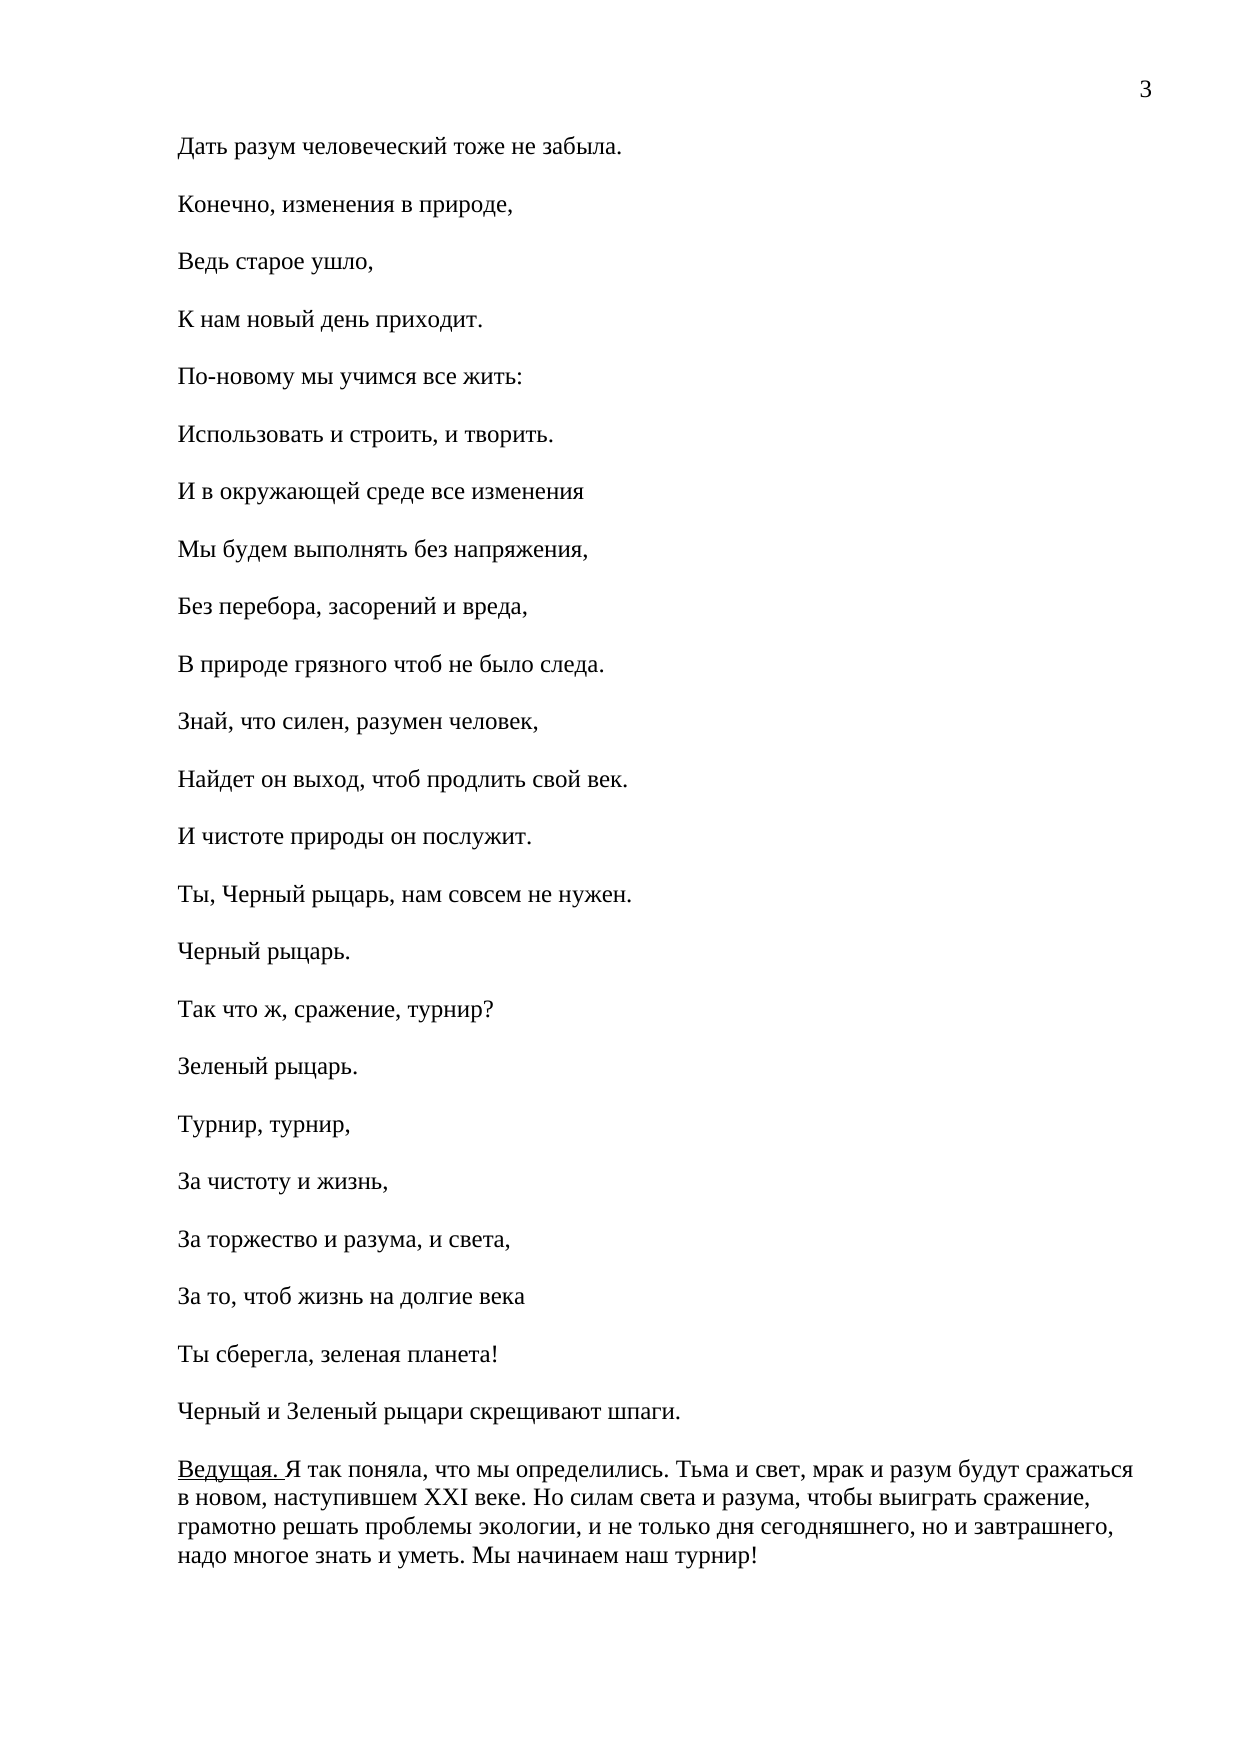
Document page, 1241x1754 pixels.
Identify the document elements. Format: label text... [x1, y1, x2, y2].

text Так что ж, сражение, турнир? [177, 994, 1152, 1022]
text Ты сберегла, зеленая планета! [177, 1339, 1152, 1367]
text Ведь старое ушло, [177, 246, 1152, 275]
text Турнир, турнир, [177, 1109, 1152, 1137]
text И в окружающей среде все изменения [177, 476, 1152, 505]
text За то, чтоб жизнь на долгие века [177, 1281, 1152, 1310]
text Черный рыцарь. [177, 936, 1152, 965]
text Без перебора, засорений и вреда, [177, 591, 1152, 620]
text И чистоте природы он послужит. [177, 821, 1152, 850]
text В природе грязного чтоб не было следа. [177, 649, 1152, 677]
text К нам новый день приходит. [177, 304, 1152, 332]
text Ты, Черный рыцарь, нам совсем не нужен. [177, 879, 1152, 907]
text Зеленый рыцарь. [177, 1051, 1152, 1080]
text Черный и Зеленый рыцари скрещивают шпаги. [177, 1396, 1152, 1425]
text Конечно, изменения в природе, [177, 189, 1152, 217]
text За торжество и разума, и света, [177, 1224, 1152, 1252]
text Дать разум человеческий тоже не забыла. [177, 131, 1152, 160]
text Ведущая. Я так поняла, что мы определились. Тьма и свет, мрак и разум будут сражаться в новом, наступившем XXI веке. Но силам света и разума, чтобы выиграть сражение, грамотно решать проблемы экологии, и не только дня сегодняшнего, но и завтрашнего, надо многое знать и уметь. Мы начинаем наш турнир! [177, 1454, 1152, 1569]
text Знай, что силен, разумен человек, [177, 706, 1152, 735]
text По-новому мы учимся все жить: [177, 361, 1152, 390]
text Мы будем выполнять без напряжения, [177, 534, 1152, 562]
text Использовать и строить, и творить. [177, 419, 1152, 447]
text Найдет он выход, чтоб продлить свой век. [177, 764, 1152, 792]
text За чистоту и жизнь, [177, 1166, 1152, 1195]
